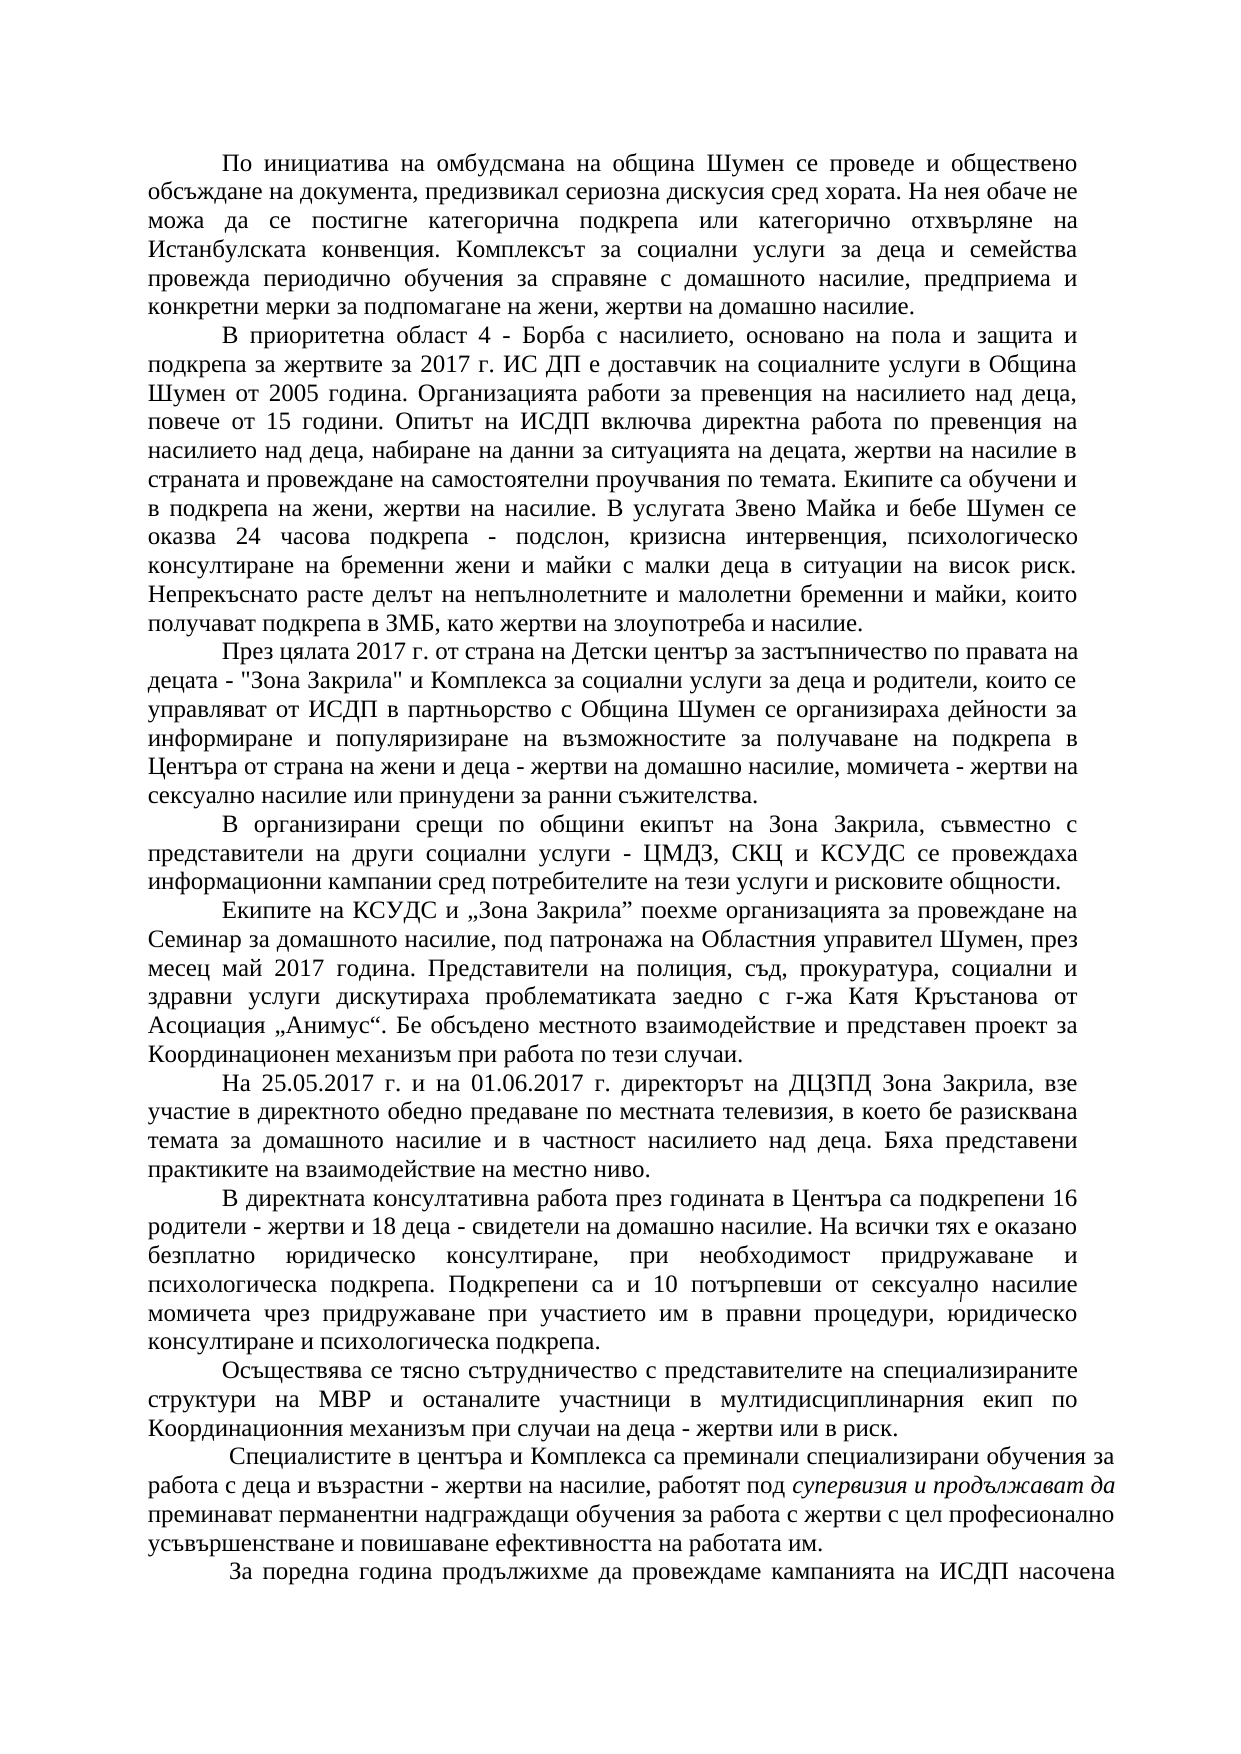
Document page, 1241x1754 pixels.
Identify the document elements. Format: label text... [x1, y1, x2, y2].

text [148, 1556, 1116, 1585]
text В приоритетна област 4 - Борба с насилието, основано на пола и защита и подкрепа за жертвите за 2017 г. ИС ДП е доставчик на социалните услуги в Община Шумен от 2005 година. Организацията работи за превенция на насилието над деца, повече от 15 години. Опитьт на ИСДП включва директна работа по превенция на насилието над деца, набиране на данни за ситуацията на децата, жертви на насилие в страната и провеждане на самостоятелни проучвания по темата. Екипите са обучени и в подкрепа на жени, жертви на насилие. В услугата Звено Майка и бебе Шумен се оказва 24 часова подкрепа - подслон, кризисна интервенция, психологическо консултиране на бременни жени и майки с малки деца в ситуации на висок риск. Непрекъснато расте делът на непълнолетните и малолетни бременни и майки, които получават подкрепа в ЗМБ, като жертви на злоупотреба и насилие. [148, 320, 1078, 636]
text Осъществява се тясно сътрудничество с представителите на специализираните структури на МВР и останалите участници в мултидисциплинарния екип по Координационния механизъм при случаи на деца - жертви или в риск. [148, 1355, 1078, 1441]
text По инициатива на омбудсмана на община Шумен се проведе и обществено обсъждане на документа, предизвикал сериозна дискусия сред хората. На нея обаче не можа да се постигне категорична подкрепа или категорично отхвърляне на Истанбулската конвенция. Комплексът за социални услуги за деца и семейства провежда периодично обучения за справяне с домашното насилие, предприема и конкретни мерки за подпомагане на жени, жертви на домашно насилие. [148, 148, 1078, 320]
text Екипите на КСУДС и „Зона Закрила” поехме организацията за провеждане на Семинар за домашното насилие, под патронажа на Областния управител Шумен, през месец май 2017 година. Представители на полиция, съд, прокуратура, социални и здравни услуги дискутираха проблематиката заедно с г-жа Катя Кръстанова от Асоциация „Анимус“. Бе обсъдено местното взаимодействие и представен проект за Координационен механизъм при работа по тези случаи. [148, 895, 1078, 1068]
text Специалистите в центъра и Комплекса са преминали специализирани обучения за работа с деца и възрастни - жертви на насилие, работят под супервизия и продължават да преминават перманентни надграждащи обучения за работа с жертви с цел професионално усъвършенстване и повишаване ефективността на работата им. [148, 1441, 1116, 1556]
text В организирани срещи по общини екипът на Зона Закрила, съвместно с представители на други социални услуги - ЦМДЗ, СКЦ и КСУДС се провеждаха информационни кампании сред потребителите на тези услуги и рисковите общности. [148, 809, 1078, 895]
text През цялата 2017 г. от страна на Детски център за застъпничество по правата на децата - "Зона Закрила" и Комплекса за социални услуги за деца и родители, които се управляват от ИСДП в партньорство с Община Шумен се организираха дейности за информиране и популяризиране на възможностите за получаване на подкрепа в Центъра от страна на жени и деца - жертви на домашно насилие, момичета - жертви на сексуално насилие или принудени за ранни съжителства. [148, 636, 1078, 809]
text На 25.05.2017 г. и на 01.06.2017 г. директорът на ДЦЗПД Зона Закрила, взе участие в директното обедно предаване по местната телевизия, в което бе разисквана темата за домашното насилие и в частност насилието над деца. Бяха представени практиките на взаимодействие на местно ниво. [148, 1068, 1078, 1183]
text В директната консултативна работа през годината в Центъра са подкрепени 16 родители - жертви и 18 деца - свидетели на домашно насилие. На всички тях е оказано безплатно юридическо консултиране, при необходимост придружаване и психологическа подкрепа. Подкрепени са и 10 потърпевши от сексуално насилие момичета чрез придружаване при участието им в правни процедури, юридическо консултиране и психологическа подкрепа. [148, 1183, 1078, 1355]
